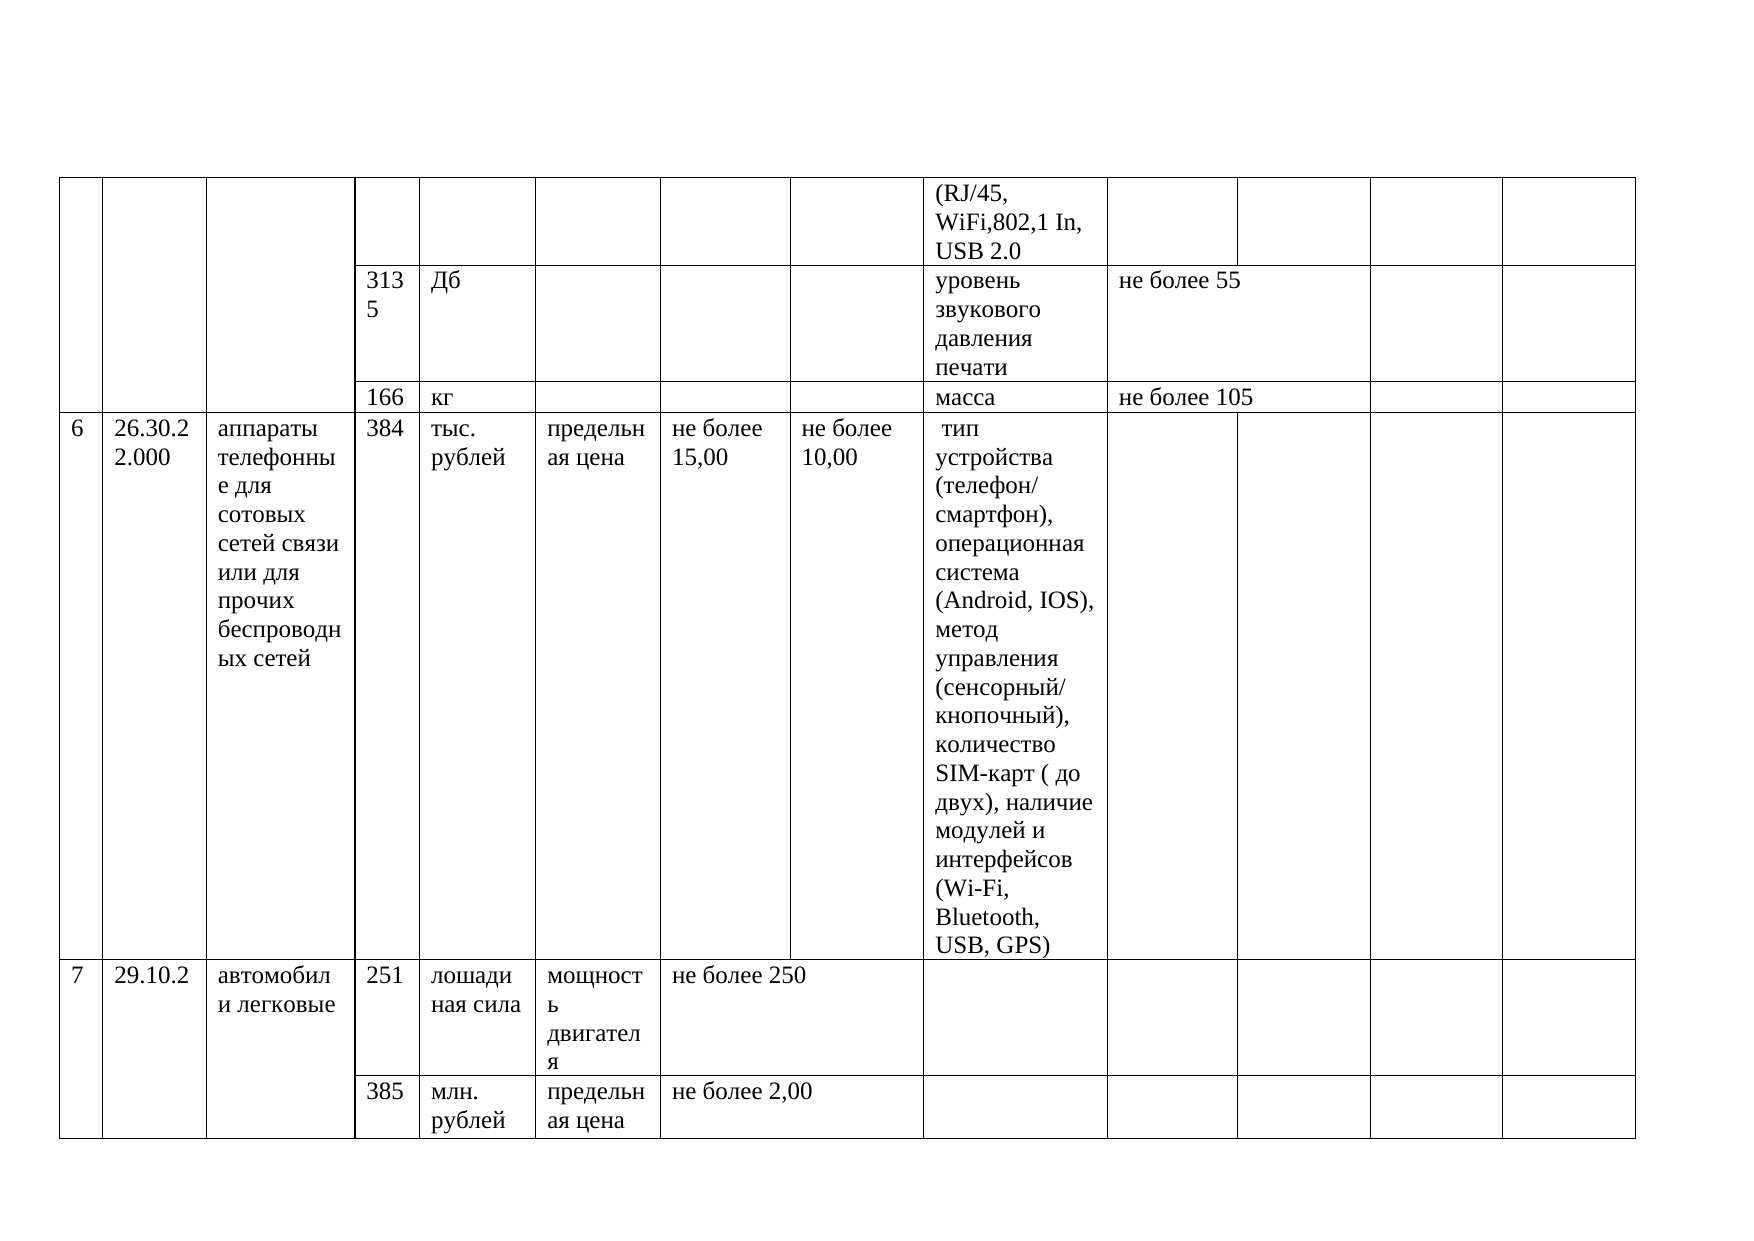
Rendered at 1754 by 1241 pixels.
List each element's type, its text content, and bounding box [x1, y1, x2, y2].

table_cell 29.10.2 [103, 960, 206, 1138]
table_cell автомобили легковые [207, 960, 354, 1138]
table_cell уровень звукового давления печати [924, 266, 1107, 381]
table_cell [924, 178, 1107, 264]
table_cell масса [924, 382, 1107, 412]
table_cell 384 [356, 413, 419, 959]
table_cell [1238, 960, 1370, 1075]
table_cell не более 105 [1108, 382, 1370, 412]
table_cell [1503, 413, 1635, 959]
table_cell [536, 266, 660, 381]
table_cell тыс. рублей [420, 413, 535, 959]
table_cell [791, 178, 923, 264]
table_cell предельная цена [536, 1076, 660, 1138]
table_cell не более 2,00 [661, 1076, 923, 1138]
table_cell [1371, 413, 1502, 959]
table_cell [924, 960, 1107, 1075]
table_cell [1371, 178, 1502, 264]
table_cell 7 [60, 960, 102, 1138]
table_cell 3135 [356, 266, 419, 381]
table_cell [536, 382, 660, 412]
table_cell кг [420, 382, 535, 412]
table_cell [1108, 413, 1237, 959]
table_cell [791, 266, 923, 381]
table_cell [1108, 960, 1237, 1075]
table_cell Дб [420, 266, 535, 381]
table_cell не более 10,00 [791, 413, 923, 959]
table_cell [1503, 1076, 1635, 1138]
table_cell [1503, 382, 1635, 412]
table_cell [1503, 266, 1635, 381]
table_cell не более 15,00 [661, 413, 790, 959]
table_cell [1503, 960, 1635, 1075]
table_cell [1371, 960, 1502, 1075]
table_cell [1108, 178, 1237, 264]
table_cell [661, 178, 790, 264]
table_cell 26.30.22.000 [103, 413, 206, 959]
table_cell [1503, 178, 1635, 264]
table_cell [1371, 266, 1502, 381]
table_cell 166 [356, 382, 419, 412]
table_cell аппараты телефонные для сотовых сетей связи или для прочих беспроводных сетей [207, 413, 354, 959]
table_cell [536, 178, 660, 264]
table_cell не более 250 [661, 960, 923, 1075]
table_cell [1238, 178, 1370, 264]
table_cell [661, 266, 790, 381]
table_cell предельная цена [536, 413, 660, 959]
table_cell мощность двигателя [536, 960, 660, 1075]
table_cell [356, 178, 419, 264]
table_cell [420, 178, 535, 264]
table_cell не более 55 [1108, 266, 1370, 381]
table_cell 385 [356, 1076, 419, 1138]
table_cell [661, 382, 790, 412]
table_cell 251 [356, 960, 419, 1075]
table_cell [1371, 1076, 1502, 1138]
table_cell 6 [60, 413, 102, 959]
table_cell [1108, 1076, 1237, 1138]
table_cell [791, 382, 923, 412]
table_cell тип устройства (телефон/ смартфон), операционная система (Android, IOS), метод управления (сенсорный/ кнопочный), количество SIM-карт ( до двух), наличие модулей и интерфейсов (Wi-Fi, Bluetooth, USB, GPS) [924, 413, 1107, 959]
table_cell млн. рублей [420, 1076, 535, 1138]
table_cell [1238, 413, 1370, 959]
table_cell лошадиная сила [420, 960, 535, 1075]
table_cell [1238, 1076, 1370, 1138]
table_cell [1371, 382, 1502, 412]
table_cell [924, 1076, 1107, 1138]
